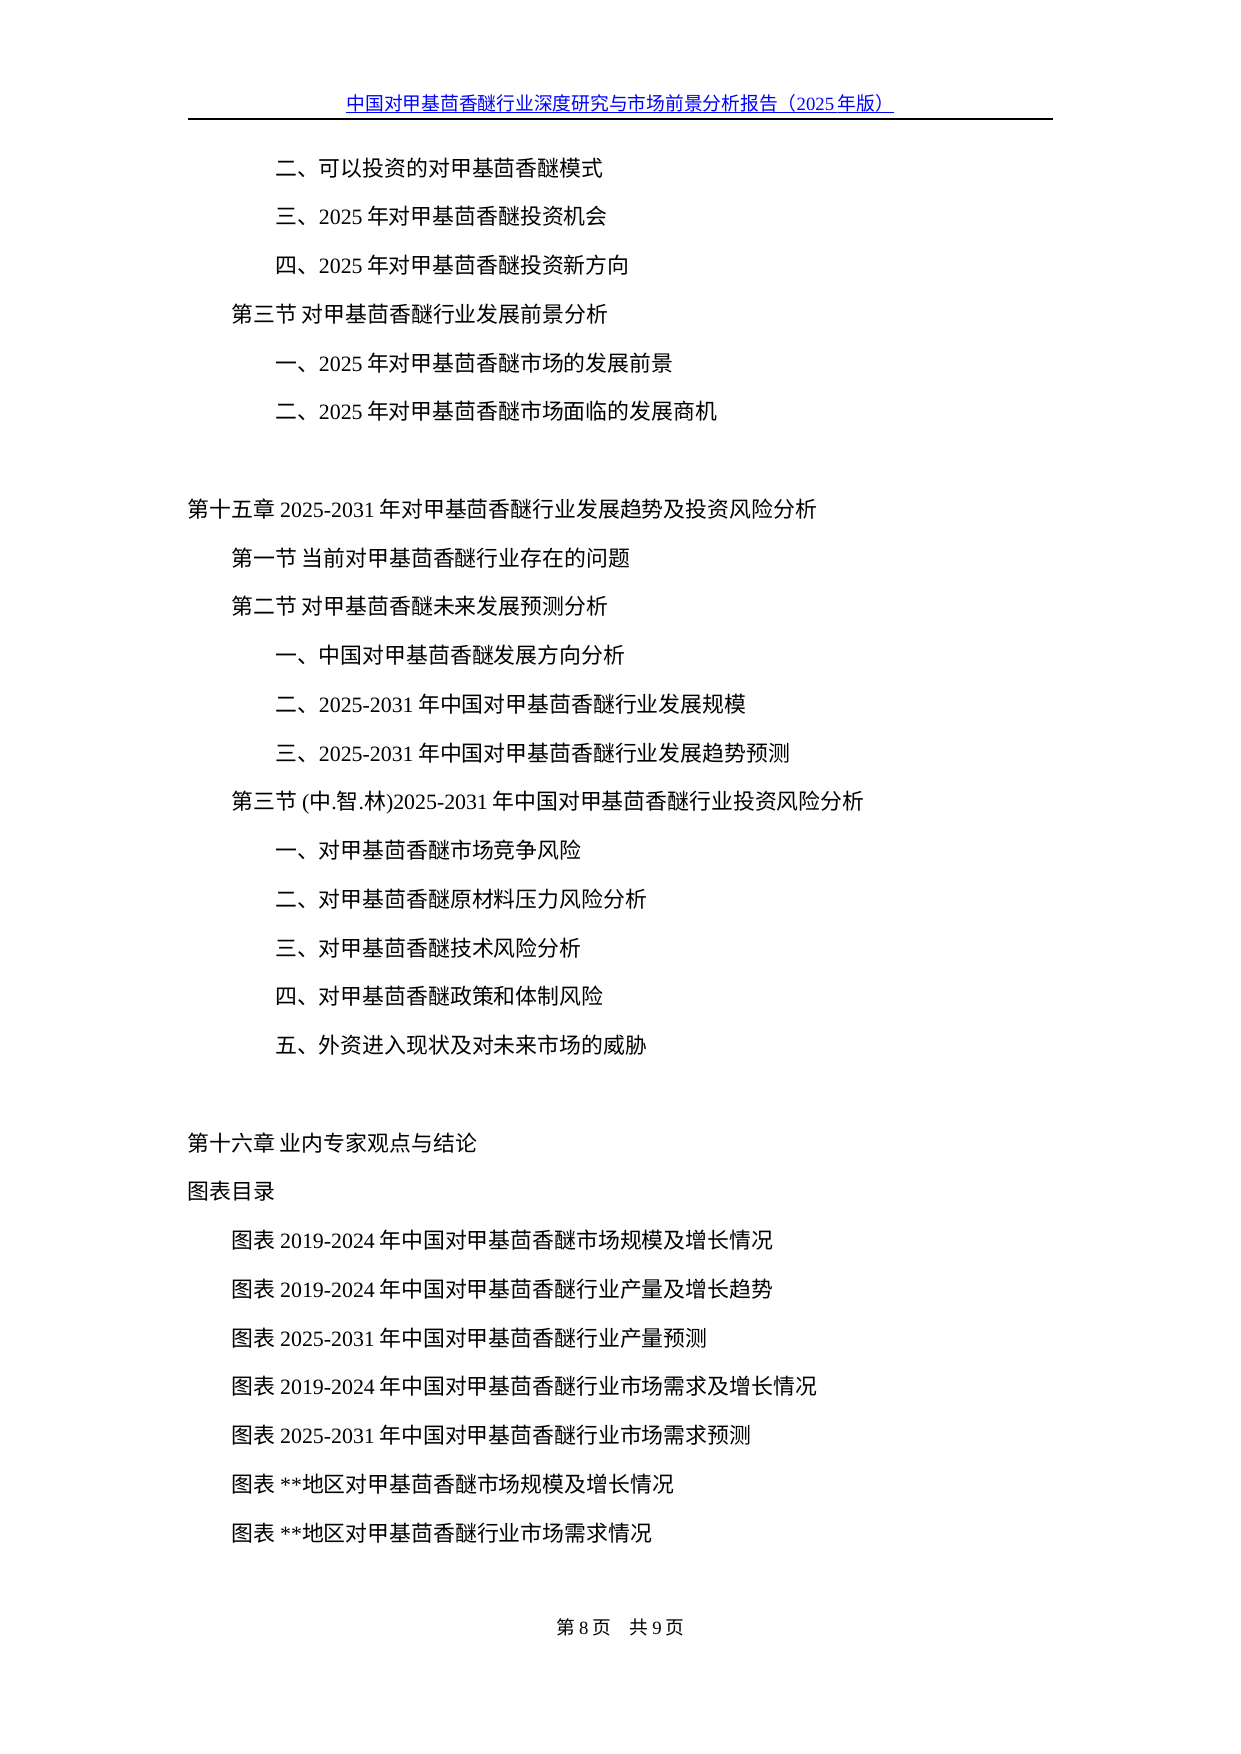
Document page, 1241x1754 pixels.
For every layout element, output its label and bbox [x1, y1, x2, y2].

text [187, 150, 1053, 1548]
